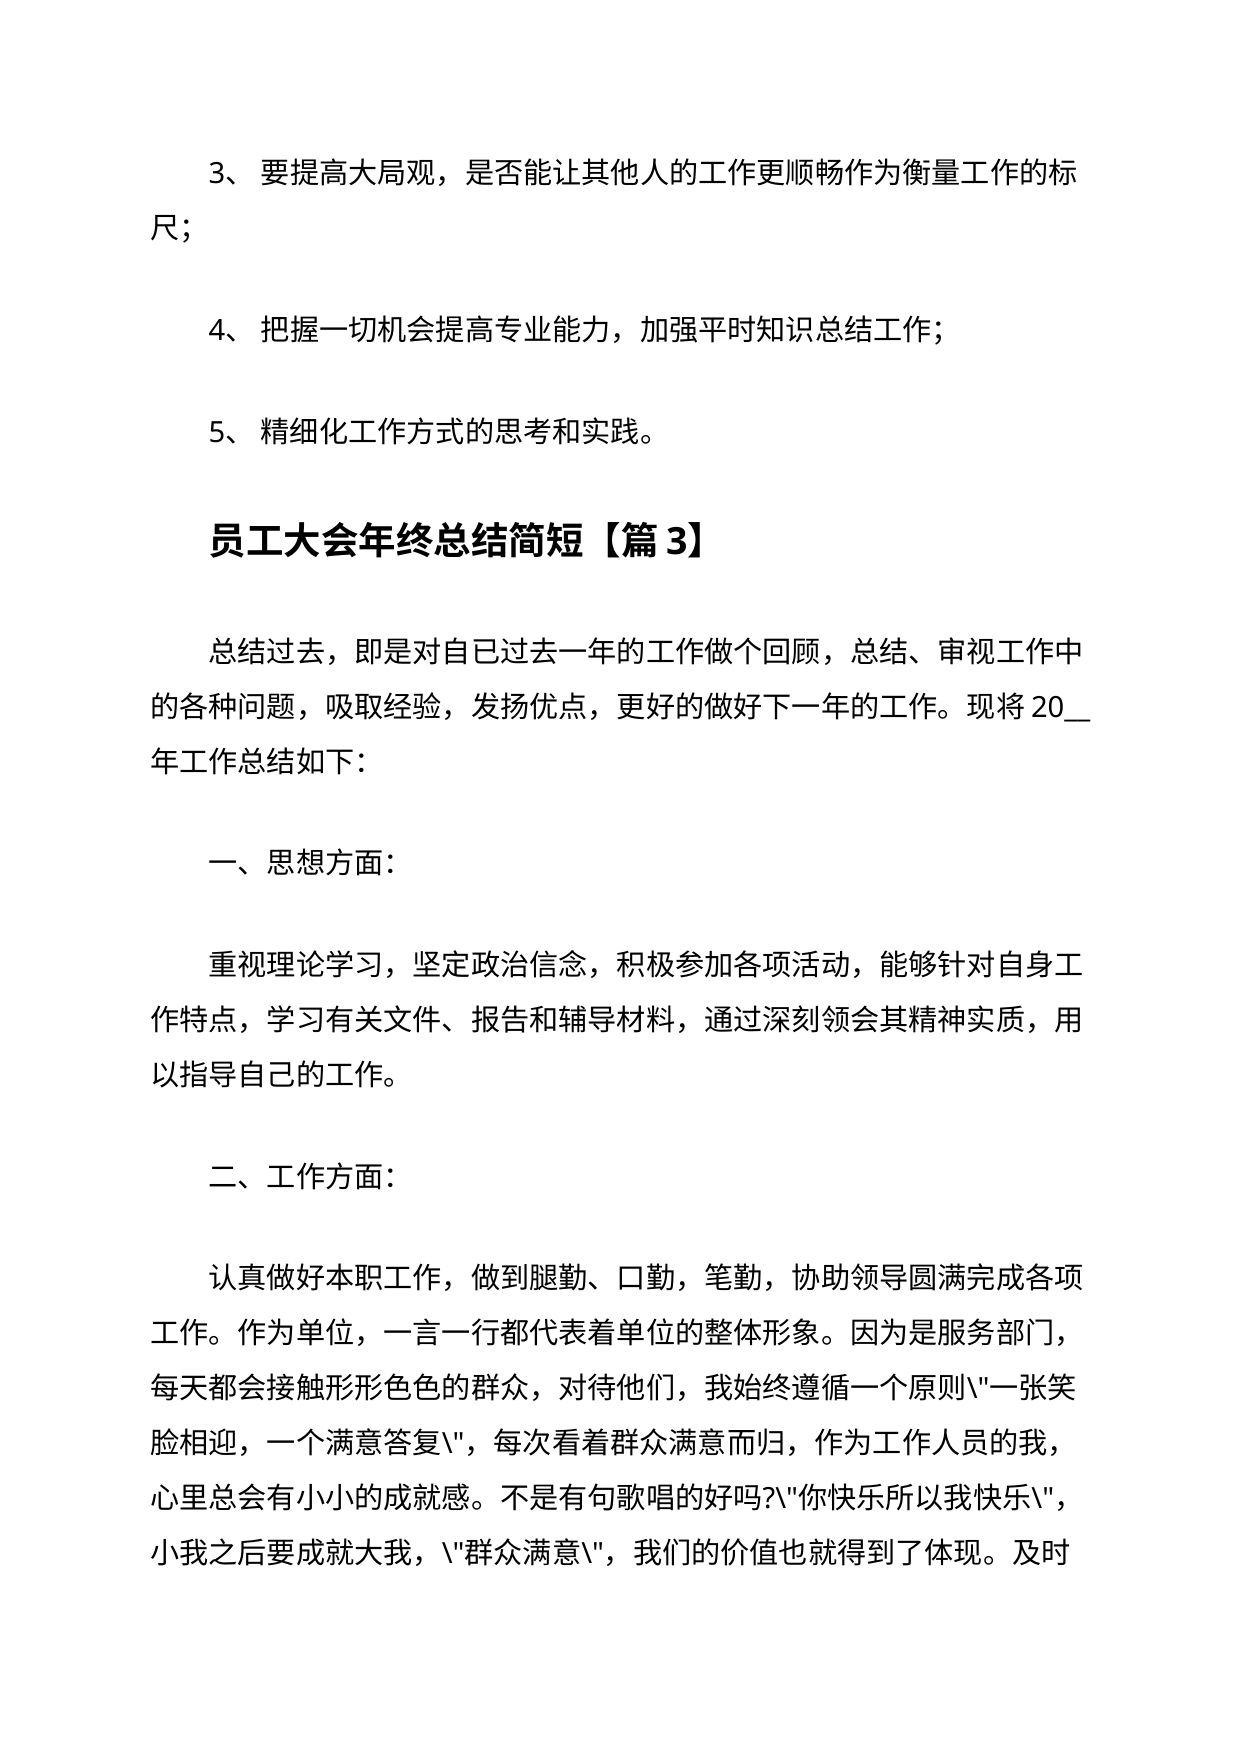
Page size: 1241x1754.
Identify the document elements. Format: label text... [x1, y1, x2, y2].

text 员工大会年终总结简短【篇3】 [150, 511, 1090, 565]
text 4、 把握一切机会提高专业能力，加强平时知识总结工作； [150, 307, 1090, 349]
text 一、思想方面： [150, 840, 1090, 882]
text 5、 精细化工作方式的思考和实践。 [150, 409, 1090, 451]
text 二、工作方面： [150, 1153, 1090, 1196]
text 3、 要提高大局观，是否能让其他人的工作更顺畅作为衡量工作的标尺； [150, 150, 1090, 247]
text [150, 1255, 1090, 1572]
text 总结过去，即是对自已过去一年的工作做个回顾，总结、审视工作中的各种问题，吸取经验，发扬优点，更好的做好下一年的工作。现将20__年工作总结如下： [150, 628, 1090, 781]
text 重视理论学习，坚定政治信念，积极参加各项活动，能够针对自身工作特点，学习有关文件、报告和辅导材料，通过深刻领会其精神实质，用以指导自己的工作。 [150, 942, 1090, 1094]
